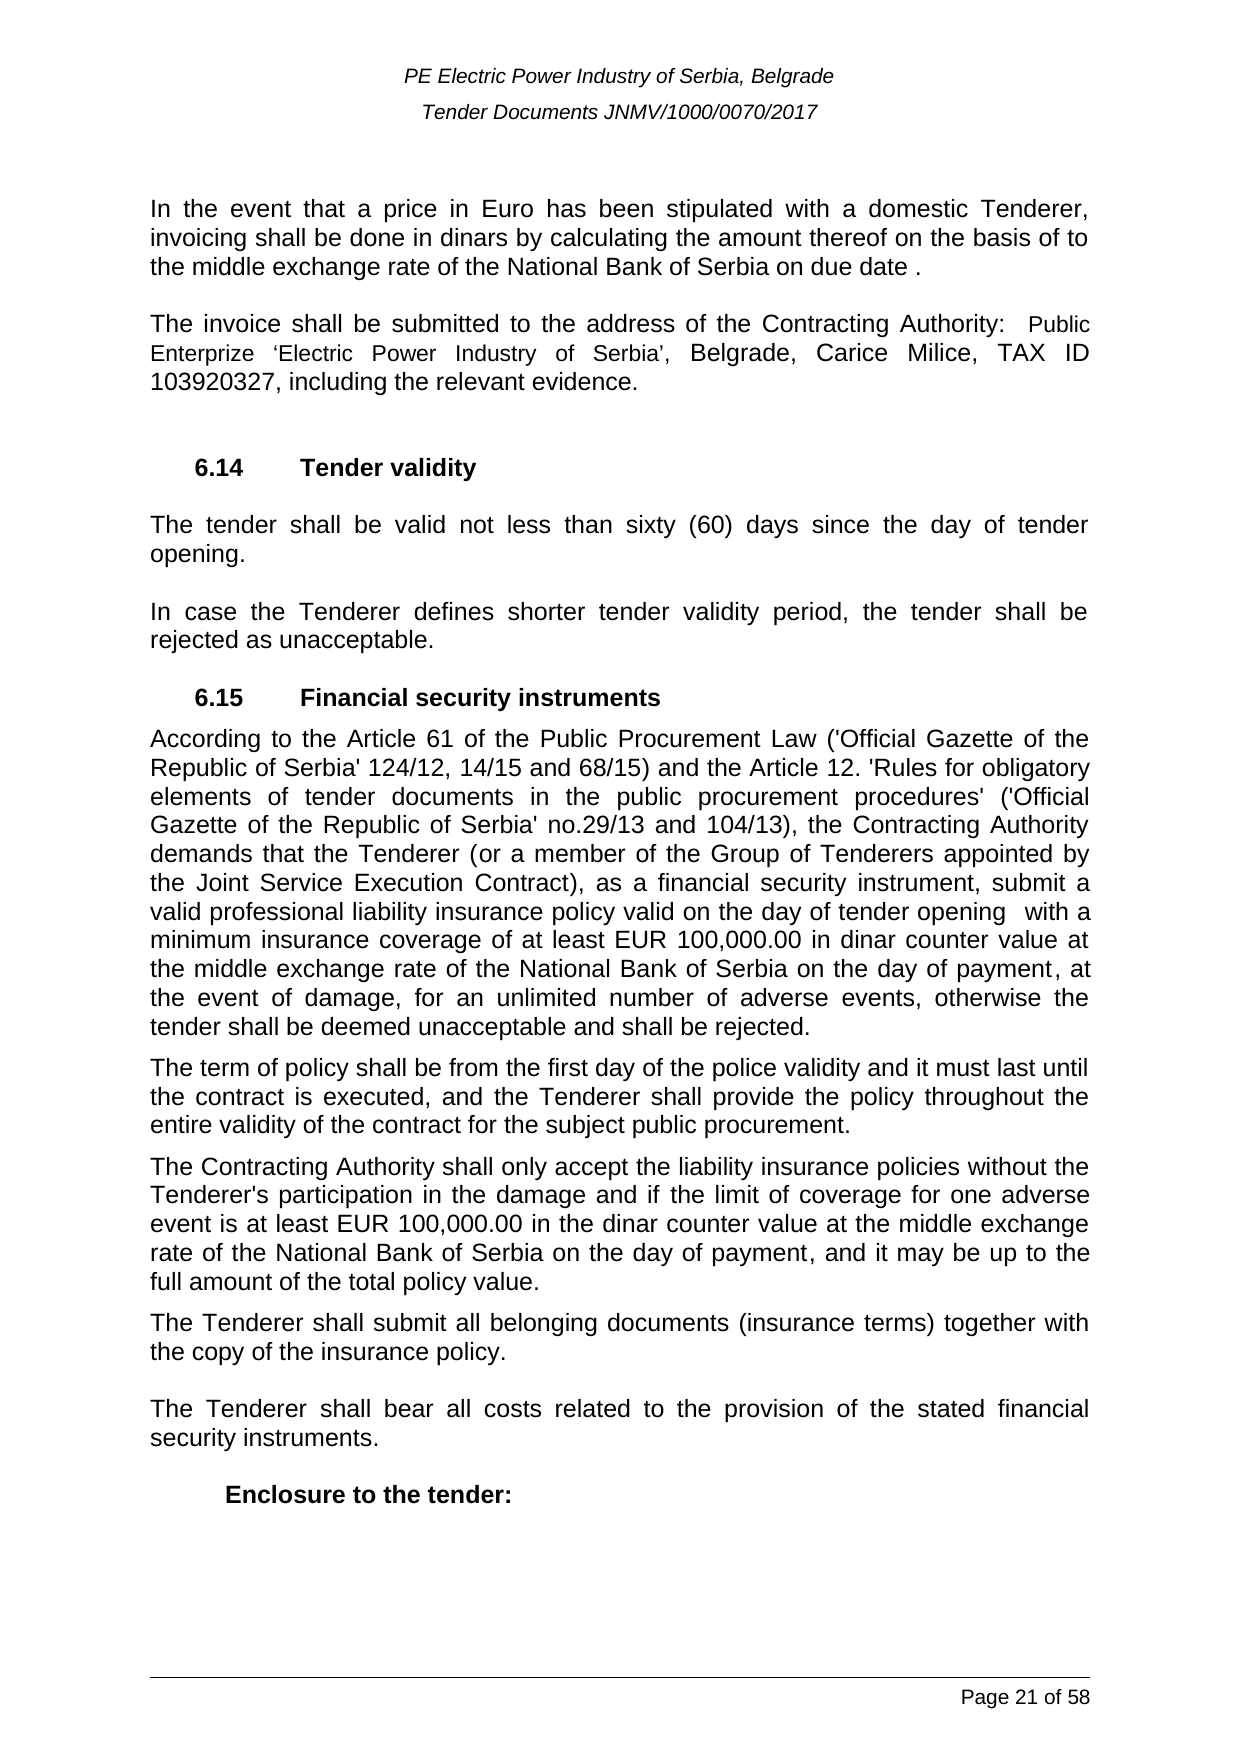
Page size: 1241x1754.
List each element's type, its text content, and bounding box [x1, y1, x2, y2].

text According to the Article 61 of the Public Procurement Law ('Official Gazette of the Republic of Serbia' 124/12, 14/15 and 68/15) and the Article 12. 'Rules for obligatory elements of tender documents in the public procurement procedures' ('Official Gazette of the Republic of Serbia' no.29/13 and 104/13), the Contracting Authority demands that the Tenderer (or a member of the Group of Tenderers appointed by the Joint Service Execution Contract), as a financial security instrument, submit a valid professional liability insurance policy valid on the day of tender opening with a minimum insurance coverage of at least EUR 100,000.00 in dinar counter value at the middle exchange rate of the National Bank of Serbia on the day of payment, at the event of damage, for an unlimited number of adverse events, otherwise the tender shall be deemed unacceptable and shall be rejected. [150, 724, 1091, 1040]
text In the event that a price in Euro has been stipulated with a domestic Tenderer, invoicing shall be done in dinars by calculating the amount thereof on the basis of to the middle exchange rate of the National Bank of Serbia on due date . [150, 194, 1090, 280]
text The Contracting Authority shall only accept the liability insurance policies without the Tenderer's participation in the damage and if the limit of coverage for one adverse event is at least EUR 100,000.00 in the dinar counter value at the middle exchange rate of the National Bank of Serbia on the day of payment, and it may be up to the full amount of the total policy value. [150, 1152, 1091, 1295]
text Enclosure to the tender: [225, 1480, 1120, 1509]
text In case the Tenderer defines shorter tender validity period, the tender shall be rejected as unacceptable. [150, 597, 1090, 654]
text The Tenderer shall bear all costs related to the provision of the stated financial security instruments. [150, 1394, 1091, 1452]
text The Tenderer shall submit all belonging documents (insurance terms) together with the copy of the insurance policy. [150, 1308, 1091, 1365]
text The invoice shall be submitted to the address of the Contracting Authority: Public Enterprize ‘Electric Power Industry of Serbia’, Belgrade, Carice Milice, TAX ID 103920327, including the relevant evidence. [150, 309, 1090, 395]
text The tender shall be valid not less than sixty (60) days since the day of tender opening. [150, 510, 1090, 568]
list Tender validity [194, 453, 1090, 482]
text The term of policy shall be from the first day of the police validity and it must last until the contract is executed, and the Tenderer shall provide the policy throughout the entire validity of the contract for the subject public procurement. [150, 1053, 1091, 1139]
list Financial security instruments [194, 683, 1090, 712]
